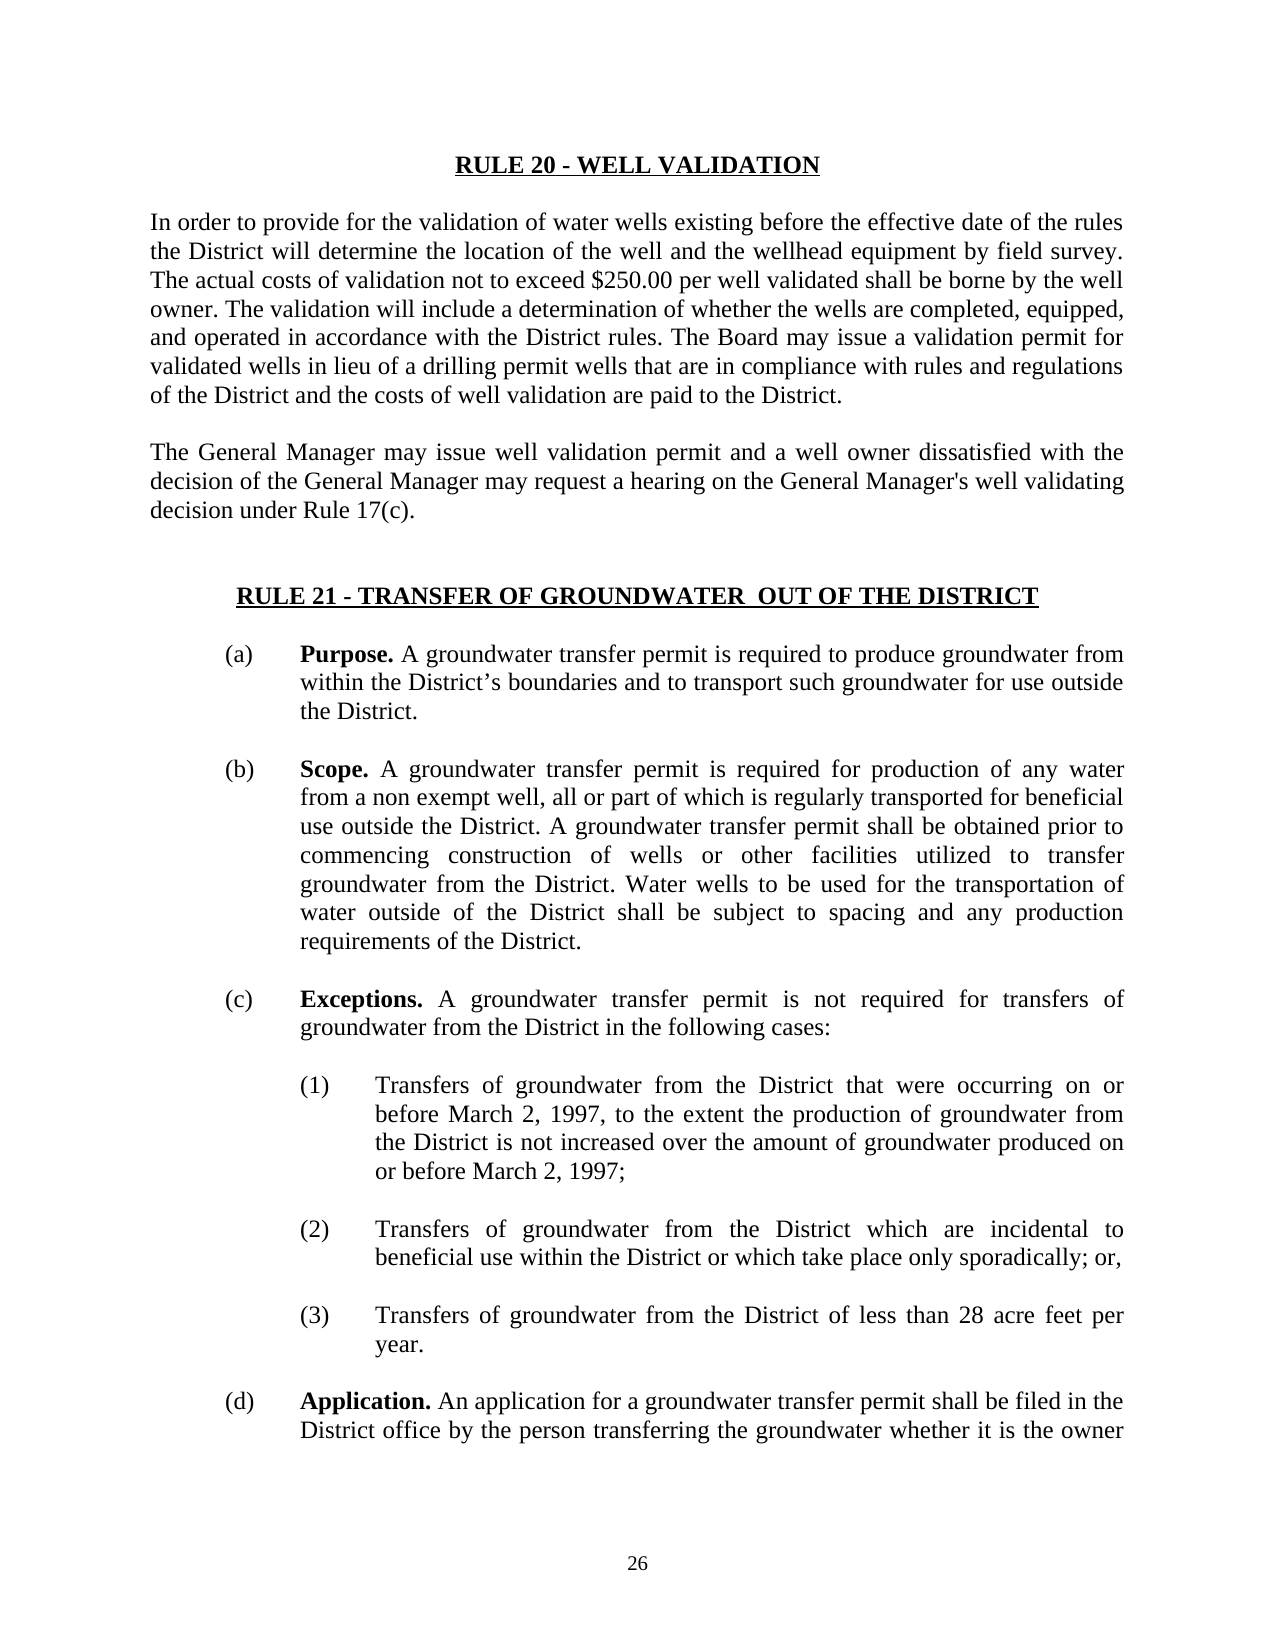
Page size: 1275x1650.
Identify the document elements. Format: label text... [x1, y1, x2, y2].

text (2) Transfers of groundwater from the District which are incidental to beneficial use within the District or which take place only sporadically; or, [300, 1214, 1125, 1271]
list Transfers of groundwater from the District of less than 28 acre feet per year. [300, 1300, 1125, 1357]
text RULE 20 - WELL VALIDATION [150, 150, 1125, 179]
text (c) Exceptions. A groundwater transfer permit is not required for transfers of groundwater from the District in the following cases: [225, 984, 1125, 1041]
text In order to provide for the validation of water wells existing before the effective date of the rules the District will determine the location of the well and the wellhead equipment by field survey. The actual costs of validation not to exceed $250.00 per well validated shall be borne by the well owner. The validation will include a determination of whether the wells are completed, equipped, and operated in accordance with the District rules. The Board may issue a validation permit for validated wells in lieu of a drilling permit wells that are in compliance with rules and regulations of the District and the costs of well validation are paid to the District. [150, 207, 1125, 409]
text The General Manager may issue well validation permit and a well owner dissatisfied with the decision of the General Manager may request a hearing on the General Manager's well validating decision under Rule 17(c). [150, 437, 1125, 524]
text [225, 1386, 1125, 1444]
text (1) Transfers of groundwater from the District that were occurring on or before March 2, 1997, to the extent the production of groundwater from the District is not increased over the amount of groundwater produced on or before March 2, 1997; [300, 1070, 1125, 1185]
text (b) Scope. A groundwater transfer permit is required for production of any water from a non exempt well, all or part of which is regularly transported for beneficial use outside the District. A groundwater transfer permit shall be obtained prior to commencing construction of wells or other facilities utilized to transfer groundwater from the District. Water wells to be used for the transportation of water outside of the District shall be subject to spacing and any production requirements of the District. [225, 754, 1125, 955]
text RULE 21 - TRANSFER OF GROUNDWATER OUT OF THE DISTRICT [150, 581, 1125, 610]
text (a) Purpose. A groundwater transfer permit is required to produce groundwater from within the District’s boundaries and to transport such groundwater for use outside the District. [225, 639, 1125, 725]
